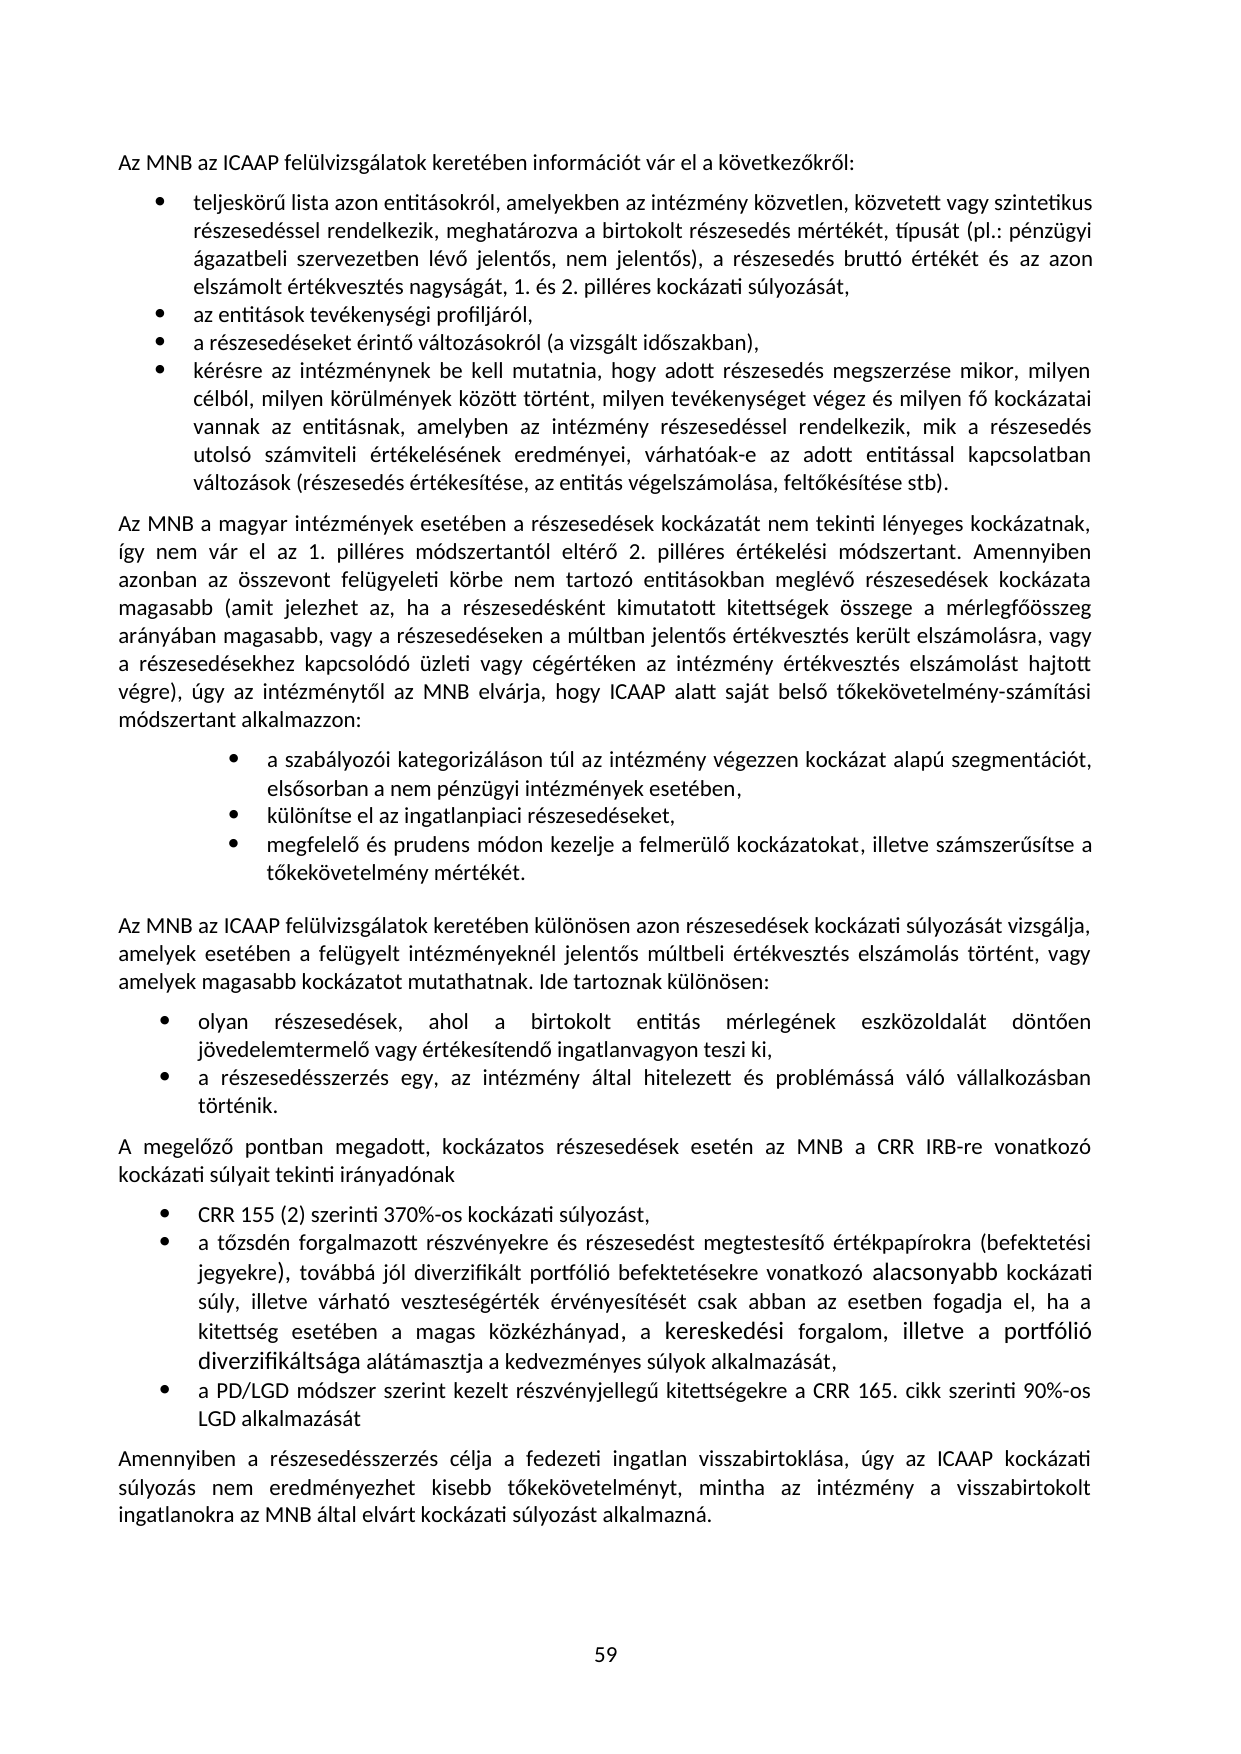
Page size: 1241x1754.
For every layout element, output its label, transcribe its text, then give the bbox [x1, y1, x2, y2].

text A megelőző pontban megadott, kockázatos részesedések esetén az MNB a CRR IRB-re vonatkozó kockázati súlyait tekinti irányadónak [118, 1132, 1093, 1188]
list CRR 155 (2) szerinti 370%-os kockázati súlyozást, [160, 1200, 1093, 1228]
list megfelelő és prudens módon kezelje a felmerülő kockázatokat, illetve számszerűsítse a tőkekövetelmény mértékét. [229, 830, 1093, 886]
list kérésre az intézménynek be kell mutatnia, hogy adott részesedés megszerzése mikor, milyen célból, milyen körülmények között történt, milyen tevékenységet végez és milyen fő kockázatai vannak az entitásnak, amelyben az intézmény részesedéssel rendelkezik, mik a részesedés utolsó számviteli értékelésének eredményei, várhatóak-e az adott entitással kapcsolatban változások (részesedés értékesítése, az entitás végelszámolása, feltőkésítése stb). [156, 356, 1093, 496]
text Amennyiben a részesedésszerzés célja a fedezeti ingatlan visszabirtoklása, úgy az ICAAP kockázati súlyozás nem eredményezhet kisebb tőkekövetelményt, mintha az intézmény a visszabirtokolt ingatlanokra az MNB által elvárt kockázati súlyozást alkalmazná. [118, 1444, 1093, 1529]
list a tőzsdén forgalmazott részvényekre és részesedést megtestesítő értékpapírokra (befektetési jegyekre), továbbá jól diverzifikált portfólió befektetésekre vonatkozó alacsonyabb kockázati súly, illetve várható veszteségérték érvényesítését csak abban az esetben fogadja el, ha a kitettség esetében a magas közkézhányad, a kereskedési forgalom, illetve a portfólió diverzifikáltsága alátámasztja a kedvezményes súlyok alkalmazását, [160, 1228, 1093, 1376]
list a szabályozói kategorizáláson túl az intézmény végezzen kockázat alapú szegmentációt, elsősorban a nem pénzügyi intézmények esetében, [229, 746, 1093, 802]
text Az MNB az ICAAP felülvizsgálatok keretében információt vár el a következőkről: [118, 148, 1093, 176]
list olyan részesedések, ahol a birtokolt entitás mérlegének eszközoldalát döntően jövedelemtermelő vagy értékesítendő ingatlanvagyon teszi ki, [160, 1007, 1093, 1063]
text Az MNB az ICAAP felülvizsgálatok keretében különösen azon részesedések kockázati súlyozását vizsgálja, amelyek esetében a felügyelt intézményeknél jelentős múltbeli értékvesztés elszámolás történt, vagy amelyek magasabb kockázatot mutathatnak. Ide tartoznak különösen: [118, 911, 1093, 995]
list az entitások tevékenységi profiljáról, [156, 300, 1093, 328]
text Az MNB a magyar intézmények esetében a részesedések kockázatát nem tekinti lényeges kockázatnak, így nem vár el az 1. pilléres módszertantól eltérő 2. pilléres értékelési módszertant. Amennyiben azonban az összevont felügyeleti körbe nem tartozó entitásokban meglévő részesedések kockázata magasabb (amit jelezhet az, ha a részesedésként kimutatott kitettségek összege a mérlegfőösszeg arányában magasabb, vagy a részesedéseken a múltban jelentős értékvesztés került elszámolásra, vagy a részesedésekhez kapcsolódó üzleti vagy cégértéken az intézmény értékvesztés elszámolást hajtott végre), úgy az intézménytől az MNB elvárja, hogy ICAAP alatt saját belső tőkekövetelmény-számítási módszertant alkalmazzon: [118, 509, 1093, 733]
list teljeskörű lista azon entitásokról, amelyekben az intézmény közvetlen, közvetett vagy szintetikus részesedéssel rendelkezik, meghatározva a birtokolt részesedés mértékét, típusát (pl.: pénzügyi ágazatbeli szervezetben lévő jelentős, nem jelentős), a részesedés bruttó értékét és az azon elszámolt értékvesztés nagyságát, 1. és 2. pilléres kockázati súlyozását, [156, 188, 1093, 300]
list a részesedéseket érintő változásokról (a vizsgált időszakban), [156, 328, 1093, 356]
list a részesedésszerzés egy, az intézmény által hitelezett és problémássá váló vállalkozásban történik. [160, 1063, 1093, 1119]
list a PD/LGD módszer szerint kezelt részvényjellegű kitettségekre a CRR 165. cikk szerinti 90%-os LGD alkalmazását [160, 1376, 1093, 1432]
list különítse el az ingatlanpiaci részesedéseket, [229, 802, 1093, 830]
